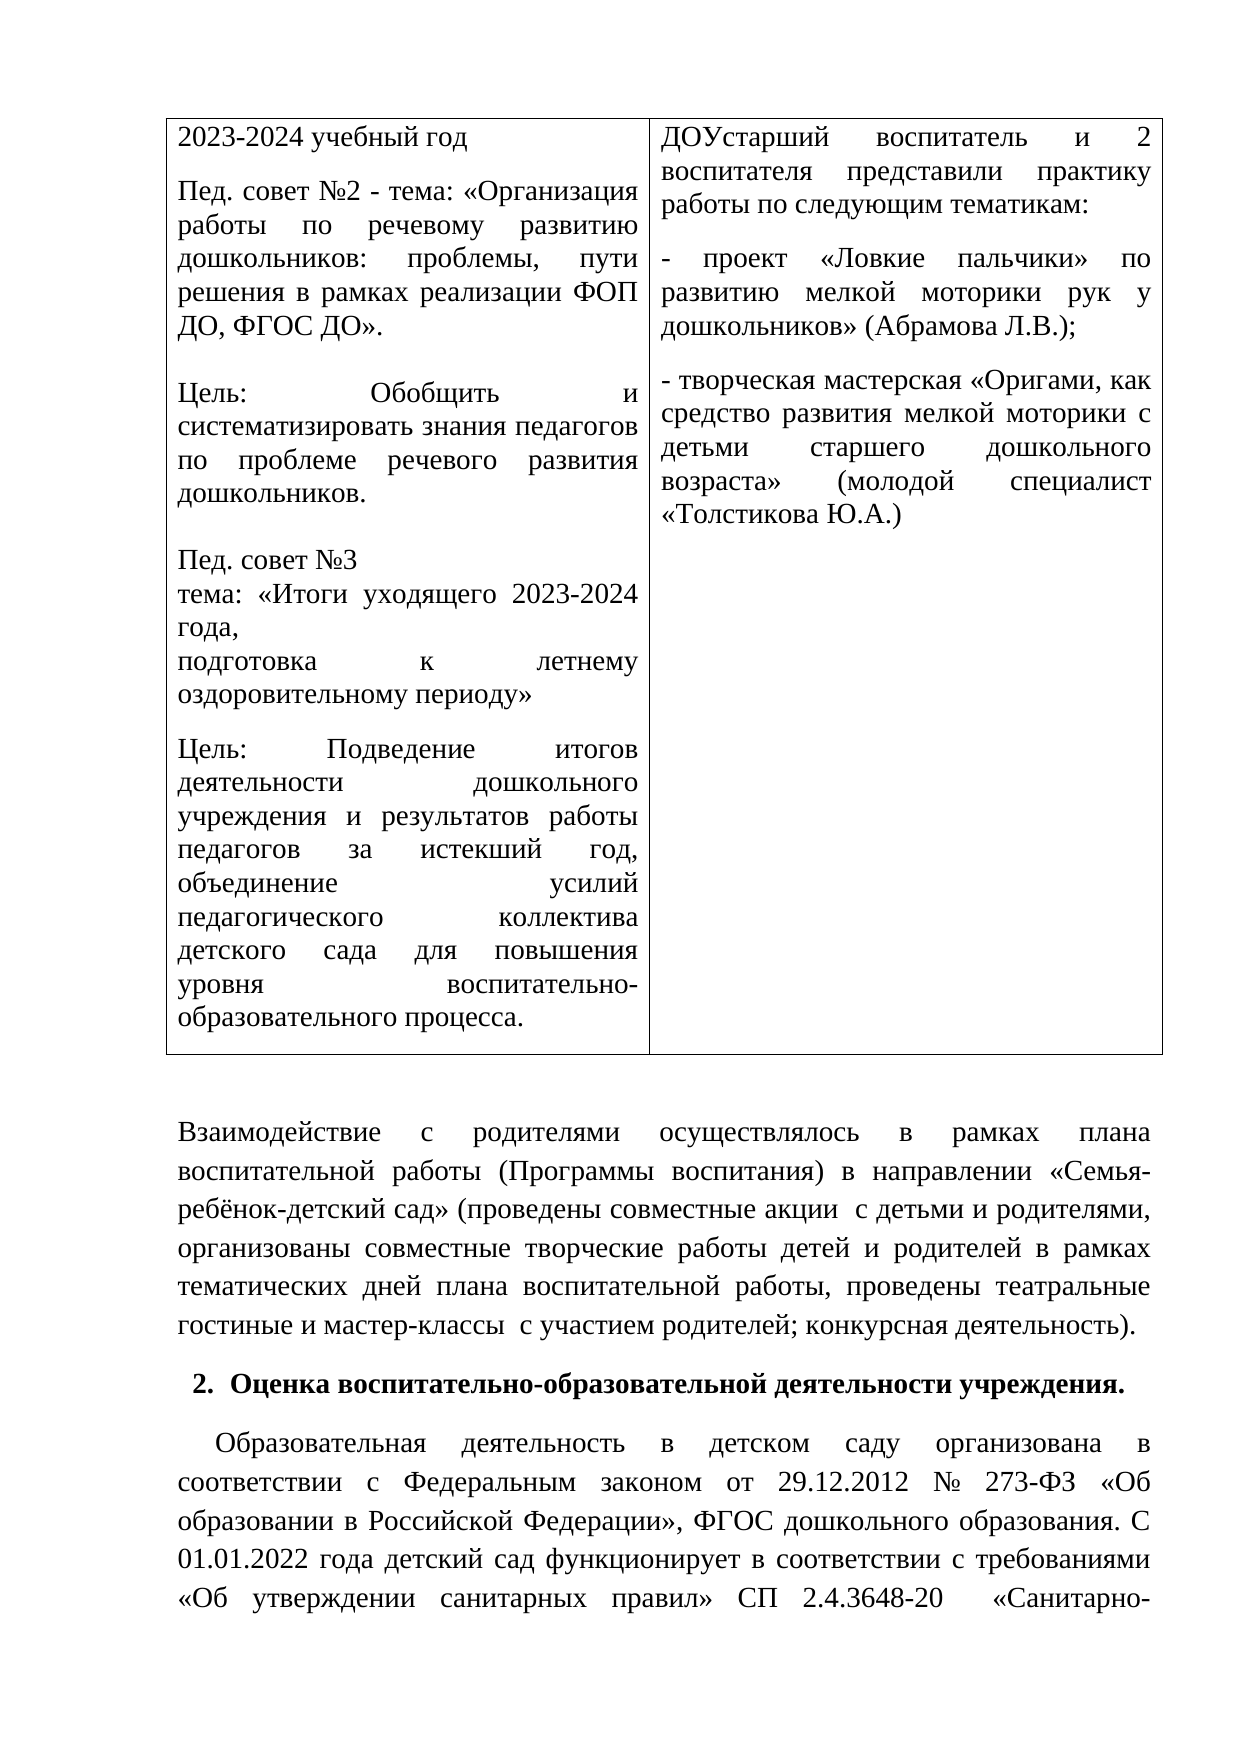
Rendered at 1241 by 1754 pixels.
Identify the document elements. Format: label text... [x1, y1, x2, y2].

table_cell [167, 119, 649, 1054]
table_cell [650, 119, 1162, 1054]
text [177, 1426, 1152, 1613]
text Взаимодействие с родителями осуществлялось в рамках плана воспитательной работы (Программы воспитания) в направлении «Семья-ребёнок-детский сад» (проведены совместные акции с детьми и родителями, организованы совместные творческие работы детей и родителей в рамках тематических дней плана воспитательной работы, проведены театральные гостиные и мастер-классы с участием родителей; конкурсная деятельность). [177, 1114, 1152, 1340]
list Оценка воспитательно-образовательной деятельности учреждения. [192, 1366, 1152, 1400]
